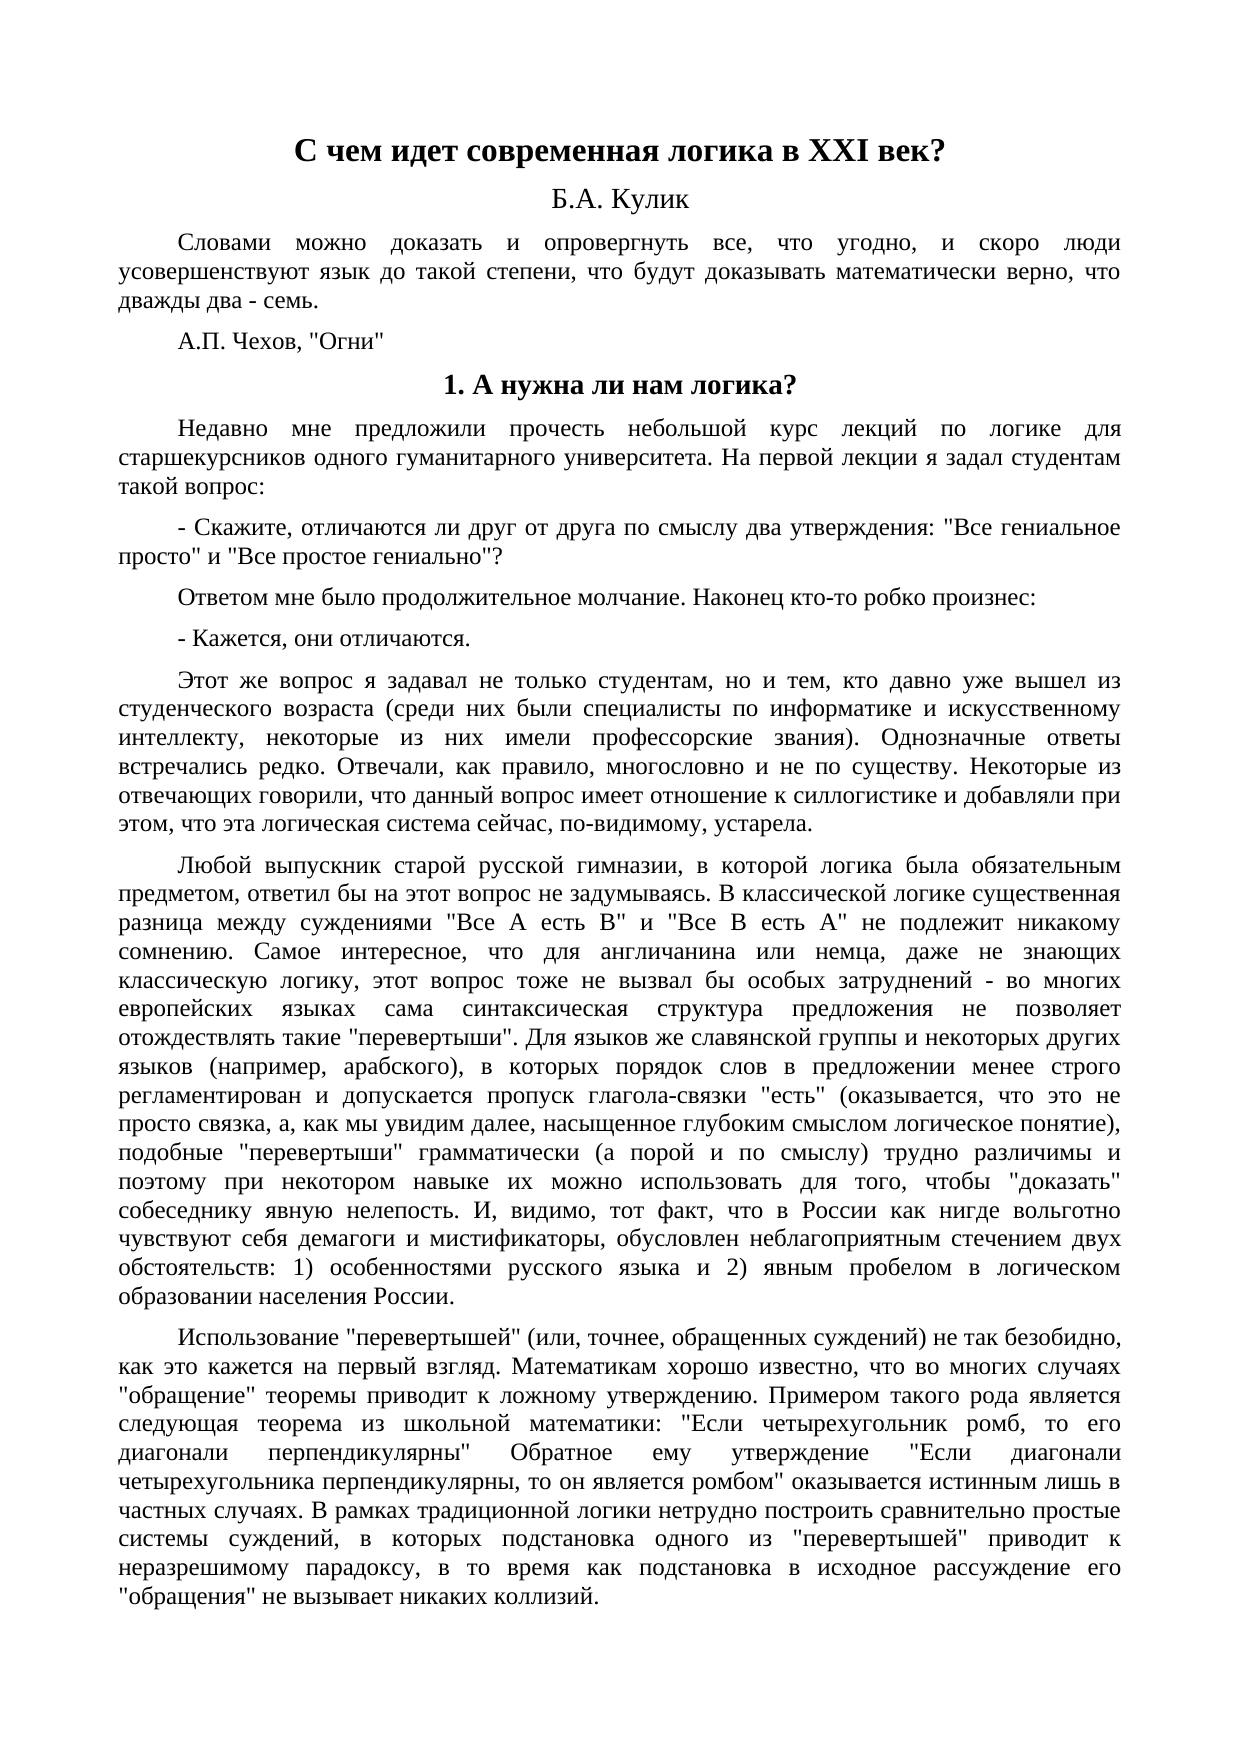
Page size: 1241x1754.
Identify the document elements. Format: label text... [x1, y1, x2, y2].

text Ответом мне было продолжительное молчание. Наконец кто-то робко произнес: [118, 582, 1122, 611]
text Словами можно доказать и опровергнуть все, что угодно, и скоро люди усовершенствуют язык до такой степени, что будут доказывать математически верно, что дважды два - семь. [118, 227, 1122, 314]
text - Кажется, они отличаются. [118, 623, 1122, 652]
text 1. А нужна ли нам логика? [118, 367, 1122, 401]
text С чем идет современная логика в XXI век? [118, 131, 1122, 169]
text Использование "перевертышей" (или, точнее, обращенных суждений) не так безобидно, как это кажется на первый взгляд. Математикам хорошо известно, что во многих случаях "обращение" теоремы приводит к ложному утверждению. Примером такого рода является следующая теорема из школьной математики: "Если четырехугольник ромб, то его диагонали перпендикулярны" Обратное ему утверждение "Если диагонали четырехугольника перпендикулярны, то он является ромбом" оказывается истинным лишь в частных случаях. В рамках традиционной логики нетрудно построить сравнительно простые системы суждений, в которых подстановка одного из "перевертышей" приводит к неразрешимому парадоксу, в то время как подстановка в исходное рассуждение его "обращения" не вызывает никаких коллизий. [118, 1322, 1122, 1610]
text Недавно мне предложили прочесть небольшой курс лекций по логике для старшекурсников одного гуманитарного университета. На первой лекции я задал студентам такой вопрос: [118, 413, 1122, 500]
text А.П. Чехов, "Огни" [118, 326, 1122, 355]
text Любой выпускник старой русской гимназии, в которой логика была обязательным предметом, ответил бы на этот вопрос не задумываясь. В классической логике существенная разница между суждениями "Все A есть B" и "Все B есть A" не подлежит никакому сомнению. Самое интересное, что для англичанина или немца, даже не знающих классическую логику, этот вопрос тоже не вызвал бы особых затруднений - во многих европейских языках сама синтаксическая структура предложения не позволяет отождествлять такие "перевертыши". Для языков же славянской группы и некоторых других языков (например, арабского), в которых порядок слов в предложении менее строго регламентирован и допускается пропуск глагола-связки "есть" (оказывается, что это не просто связка, а, как мы увидим далее, насыщенное глубоким смыслом логическое понятие), подобные "перевертыши" грамматически (а порой и по смыслу) трудно различимы и поэтому при некотором навыке их можно использовать для того, чтобы "доказать" собеседнику явную нелепость. И, видимо, тот факт, что в России как нигде вольготно чувствуют себя демагоги и мистификаторы, обусловлен неблагоприятным стечением двух обстоятельств: 1) особенностями русского языка и 2) явным пробелом в логическом образовании населения России. [118, 850, 1122, 1310]
text - Скажите, отличаются ли друг от друга по смыслу два утверждения: "Все гениальное просто" и "Все простое гениально"? [118, 512, 1122, 570]
text Б.А. Кулик [118, 181, 1122, 215]
text Этот же вопрос я задавал не только студентам, но и тем, кто давно уже вышел из студенческого возраста (среди них были специалисты по информатике и искусственному интеллекту, некоторые из них имели профессорские звания). Однозначные ответы встречались редко. Отвечали, как правило, многословно и не по существу. Некоторые из отвечающих говорили, что данный вопрос имеет отношение к силлогистике и добавляли при этом, что эта логическая система сейчас, по-видимому, устарела. [118, 665, 1122, 837]
